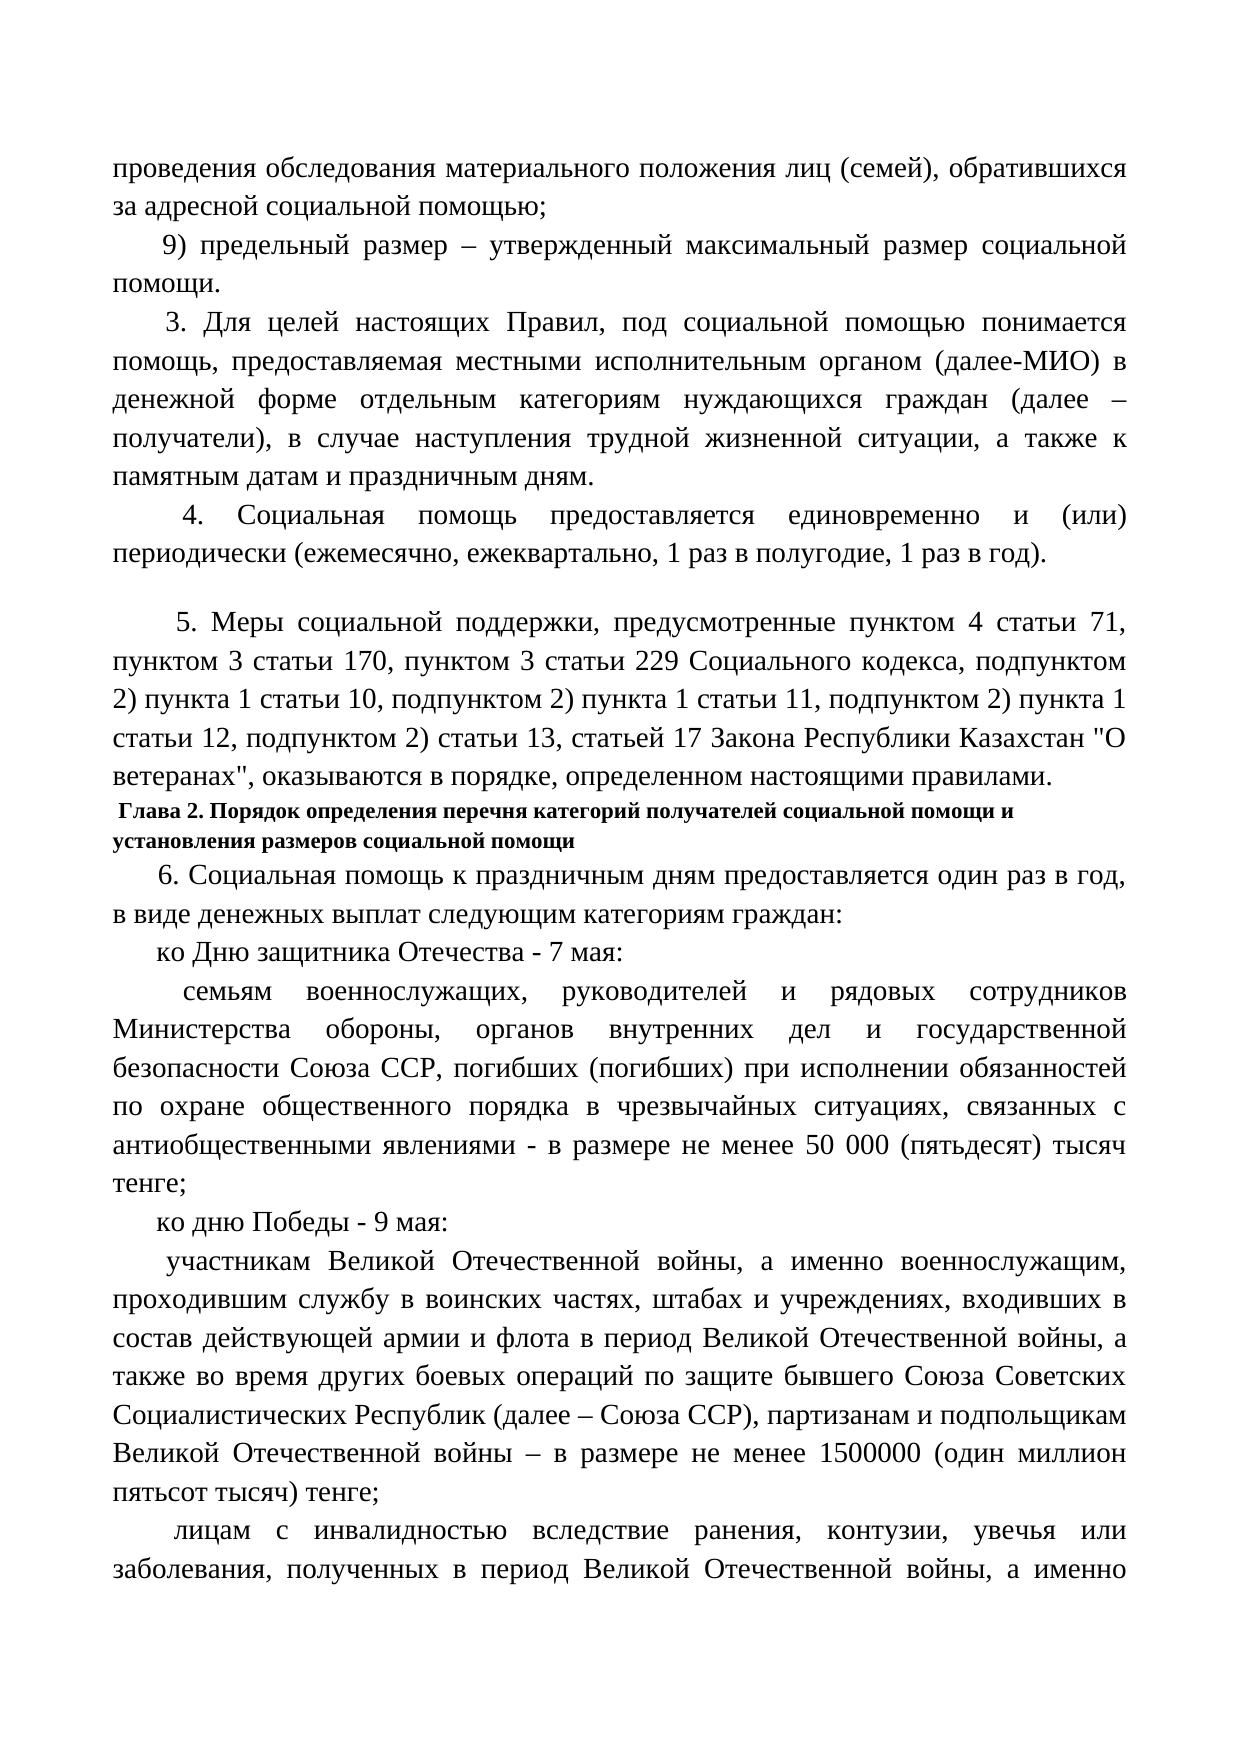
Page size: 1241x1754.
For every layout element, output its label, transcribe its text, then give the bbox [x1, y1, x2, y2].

text участникам Великой Отечественной войны, а именно военнослужащим, проходившим службу в воинских частях, штабах и учреждениях, входивших в состав действующей армии и флота в период Великой Отечественной войны, а также во время других боевых операций по защите бывшего Союза Советских Социалистических Республик (далее – Союза ССР), партизанам и подпольщикам Великой Отечественной войны – в размере не менее 1500000 (один миллион пятьсот тысяч) тенге; [112, 1243, 1128, 1507]
text 4. Социальная помощь предоставляется единовременно и (или) периодически (ежемесячно, ежеквартально, 1 раз в полугодие, 1 раз в год). [112, 497, 1128, 569]
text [112, 150, 1128, 222]
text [112, 1512, 1128, 1584]
text 5. Меры социальной поддержки, предусмотренные пунктом 4 статьи 71, пунктом 3 статьи 170, пунктом 3 статьи 229 Социального кодекса, подпунктом 2) пункта 1 статьи 10, подпунктом 2) пункта 1 статьи 11, подпунктом 2) пункта 1 статьи 12, подпунктом 2) статьи 13, статьей 17 Закона Республики Казахстан "О ветеранах", оказываются в порядке, определенном настоящими правилами. [112, 604, 1128, 792]
text ко дню Победы - 9 мая: [112, 1204, 1128, 1238]
text 6. Социальная помощь к праздничным дням предоставляется один раз в год, в виде денежных выплат следующим категориям граждан: [112, 857, 1128, 929]
text 9) предельный размер – утвержденный максимальный размер социальной помощи. [112, 227, 1128, 299]
text семьям военнослужащих, руководителей и рядовых сотрудников Министерства обороны, органов внутренних дел и государственной безопасности Союза ССР, погибших (погибших) при исполнении обязанностей по охране общественного порядка в чрезвычайных ситуациях, связанных с антиобщественными явлениями - в размере не менее 50 000 (пятьдесят) тысяч тенге; [112, 973, 1128, 1199]
text ко Дню защитника Отечества - 7 мая: [112, 934, 1128, 968]
text 3. Для целей настоящих Правил, под социальной помощью понимается помощь, предоставляемая местными исполнительным органом (далее-МИО) в денежной форме отдельным категориям нуждающихся граждан (далее – получатели), в случае наступления трудной жизненной ситуации, а также к памятным датам и праздничным дням. [112, 304, 1128, 492]
text Глава 2. Порядок определения перечня категорий получателей социальной помощи и установления размеров социальной помощи [112, 797, 1128, 853]
